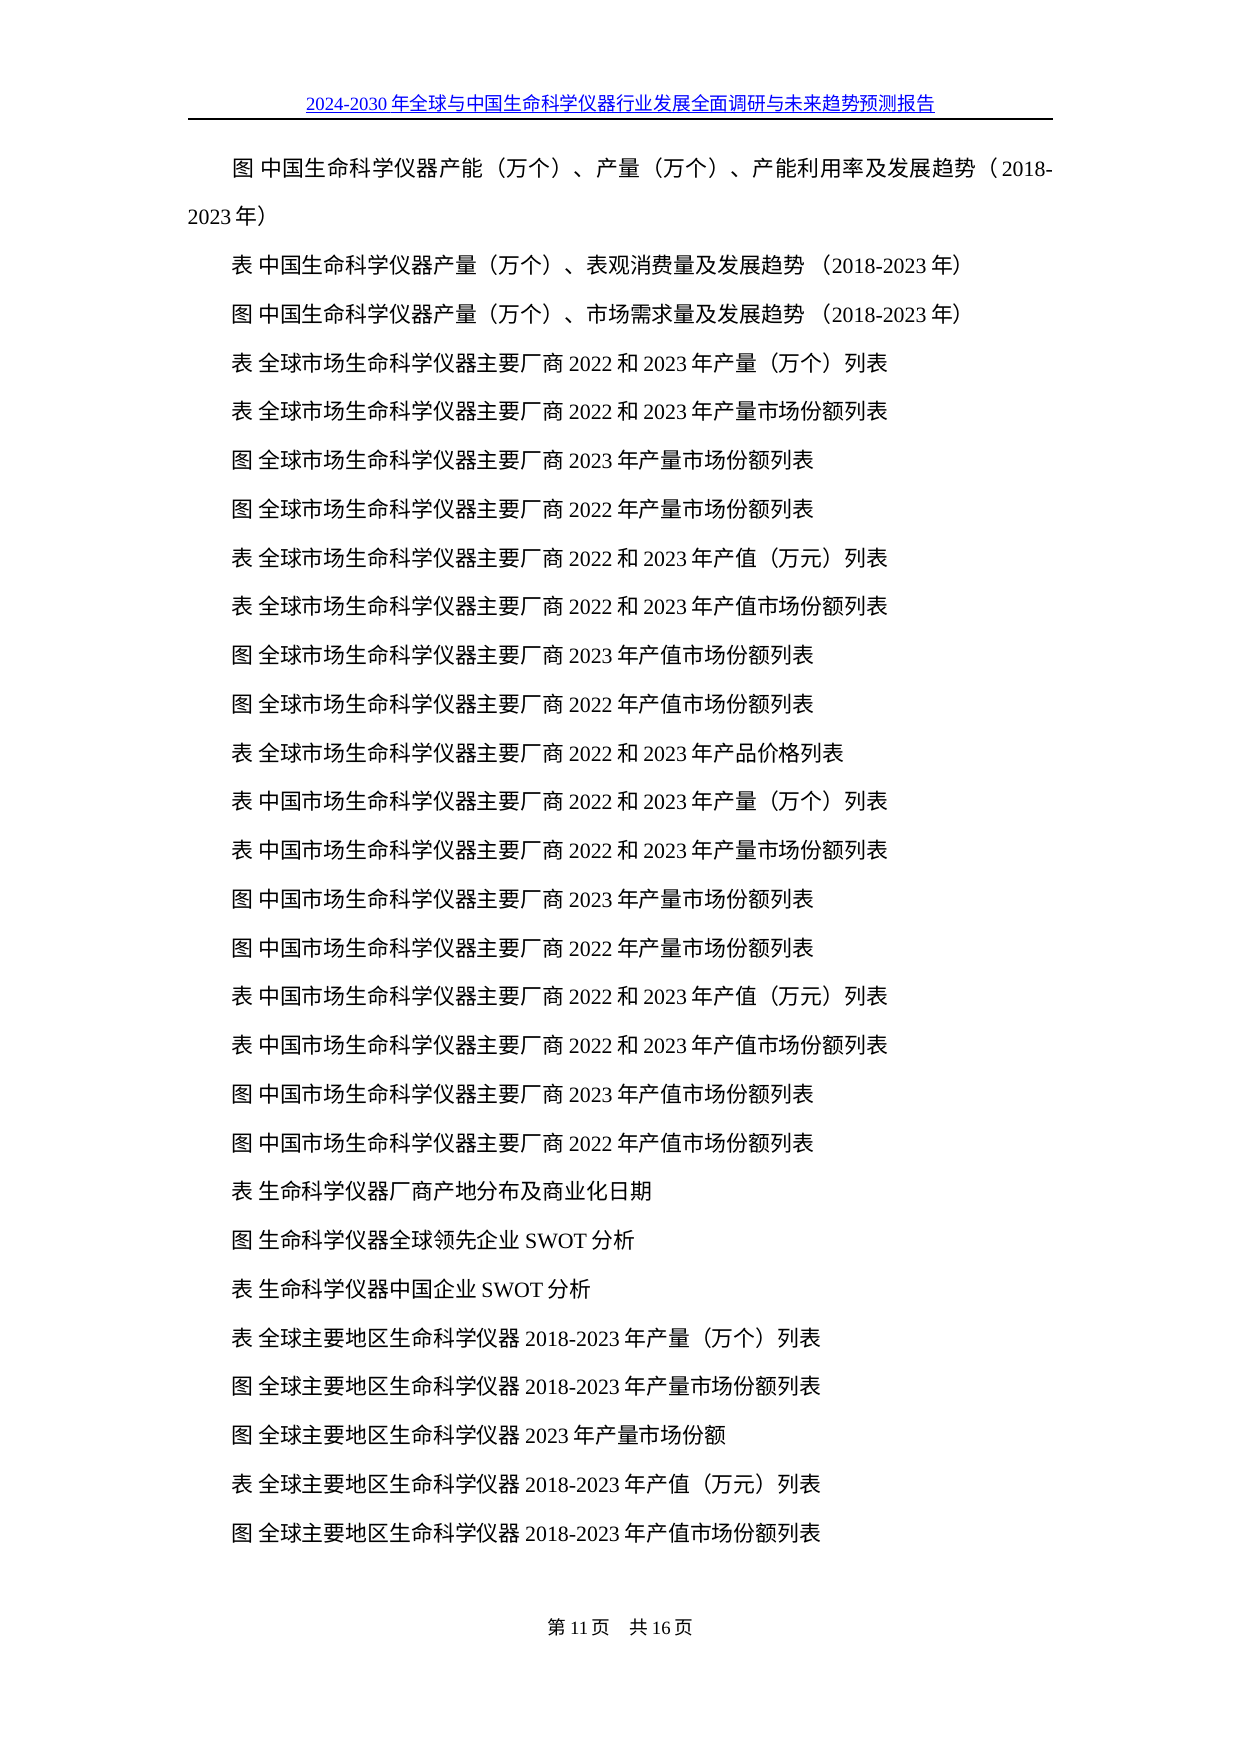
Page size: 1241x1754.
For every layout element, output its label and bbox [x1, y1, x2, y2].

text [187, 150, 1053, 1548]
